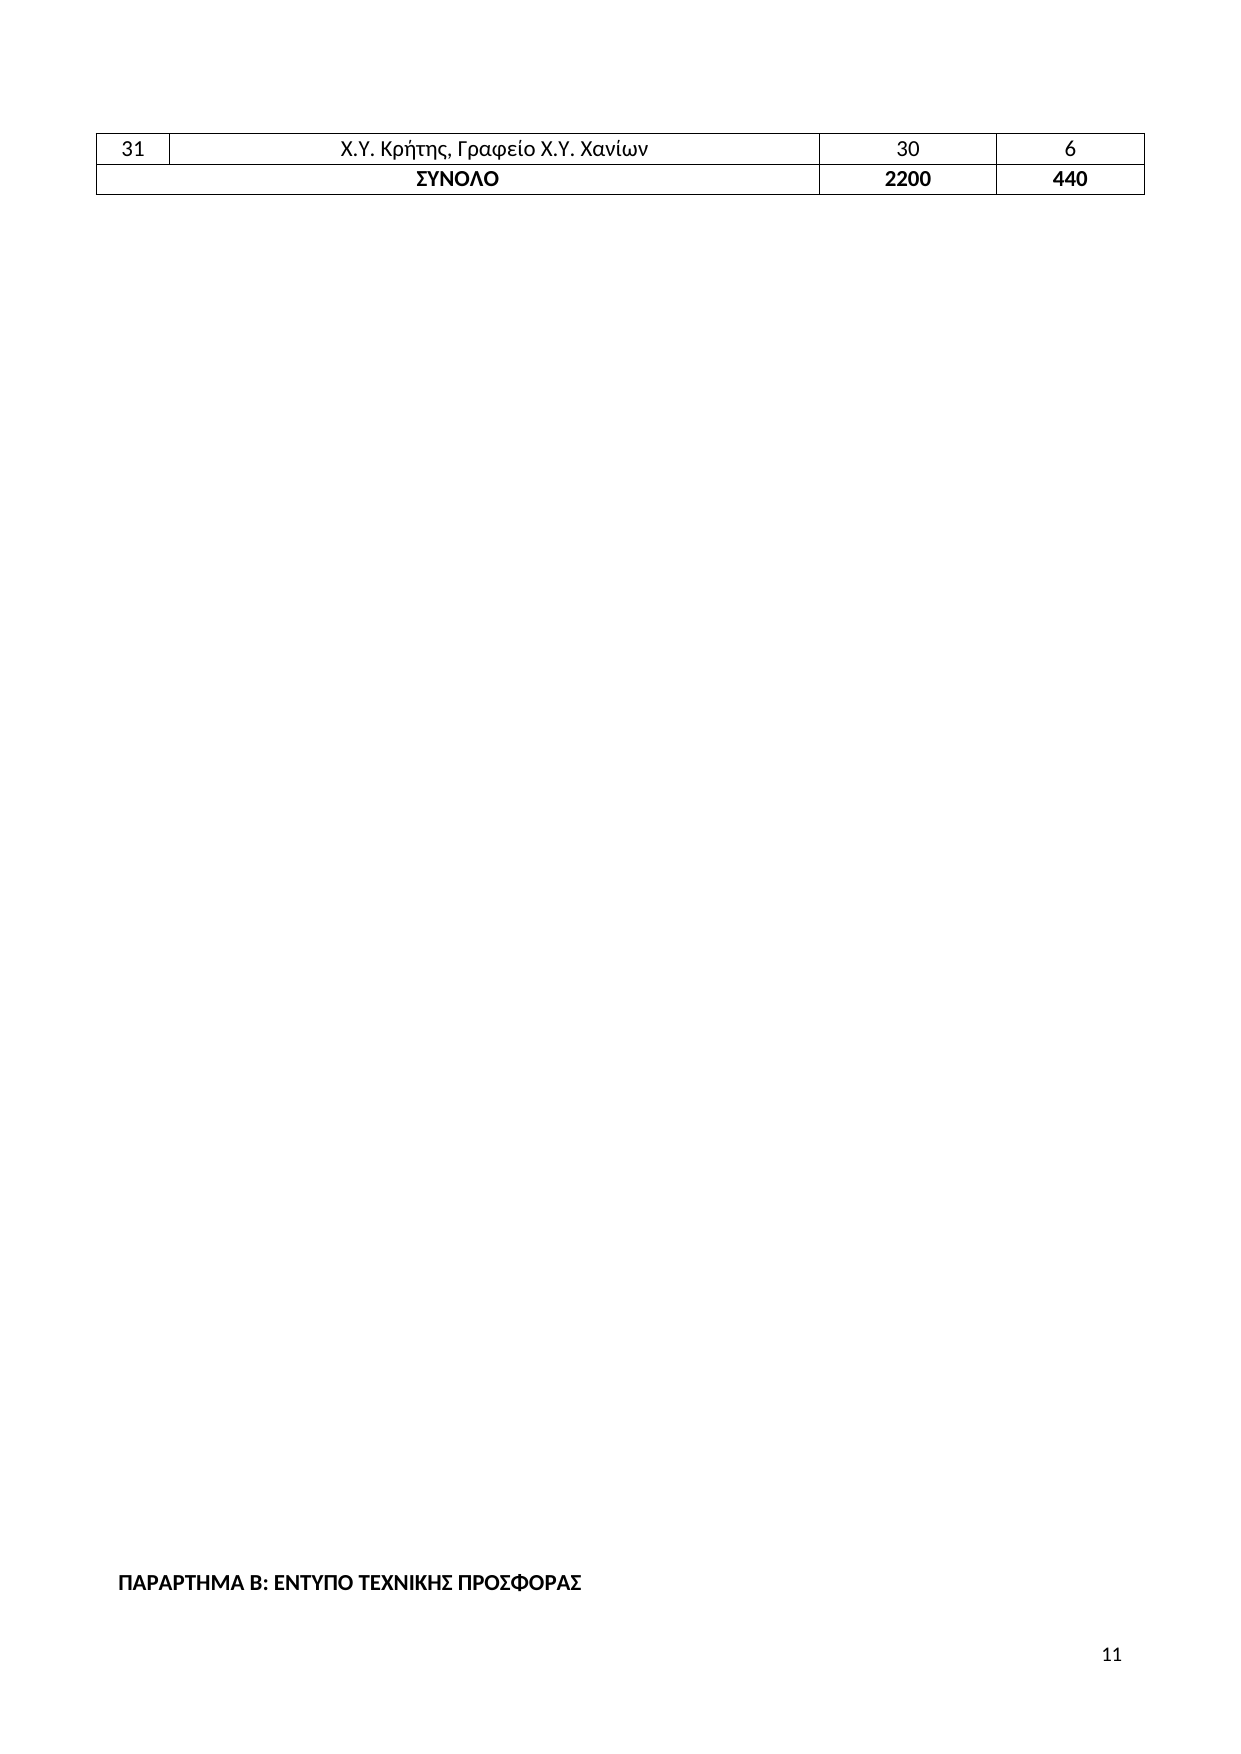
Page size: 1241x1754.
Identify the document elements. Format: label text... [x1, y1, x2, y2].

table_cell 440 [997, 165, 1144, 194]
text ΠΑΡΑΡΤΗΜΑ Β: ΕΝΤΥΠΟ ΤΕΧΝΙΚΗΣ ΠΡΟΣΦΟΡΑΣ [118, 1568, 1122, 1596]
table_cell 31 [97, 134, 169, 163]
table_cell ΣΥΝΟΛΟ [97, 165, 819, 194]
table_cell 6 [997, 134, 1144, 163]
table_cell 2200 [820, 165, 996, 194]
table_cell Χ.Υ. Κρήτης, Γραφείο Χ.Υ. Χανίων [170, 134, 819, 163]
table_cell 30 [820, 134, 996, 163]
